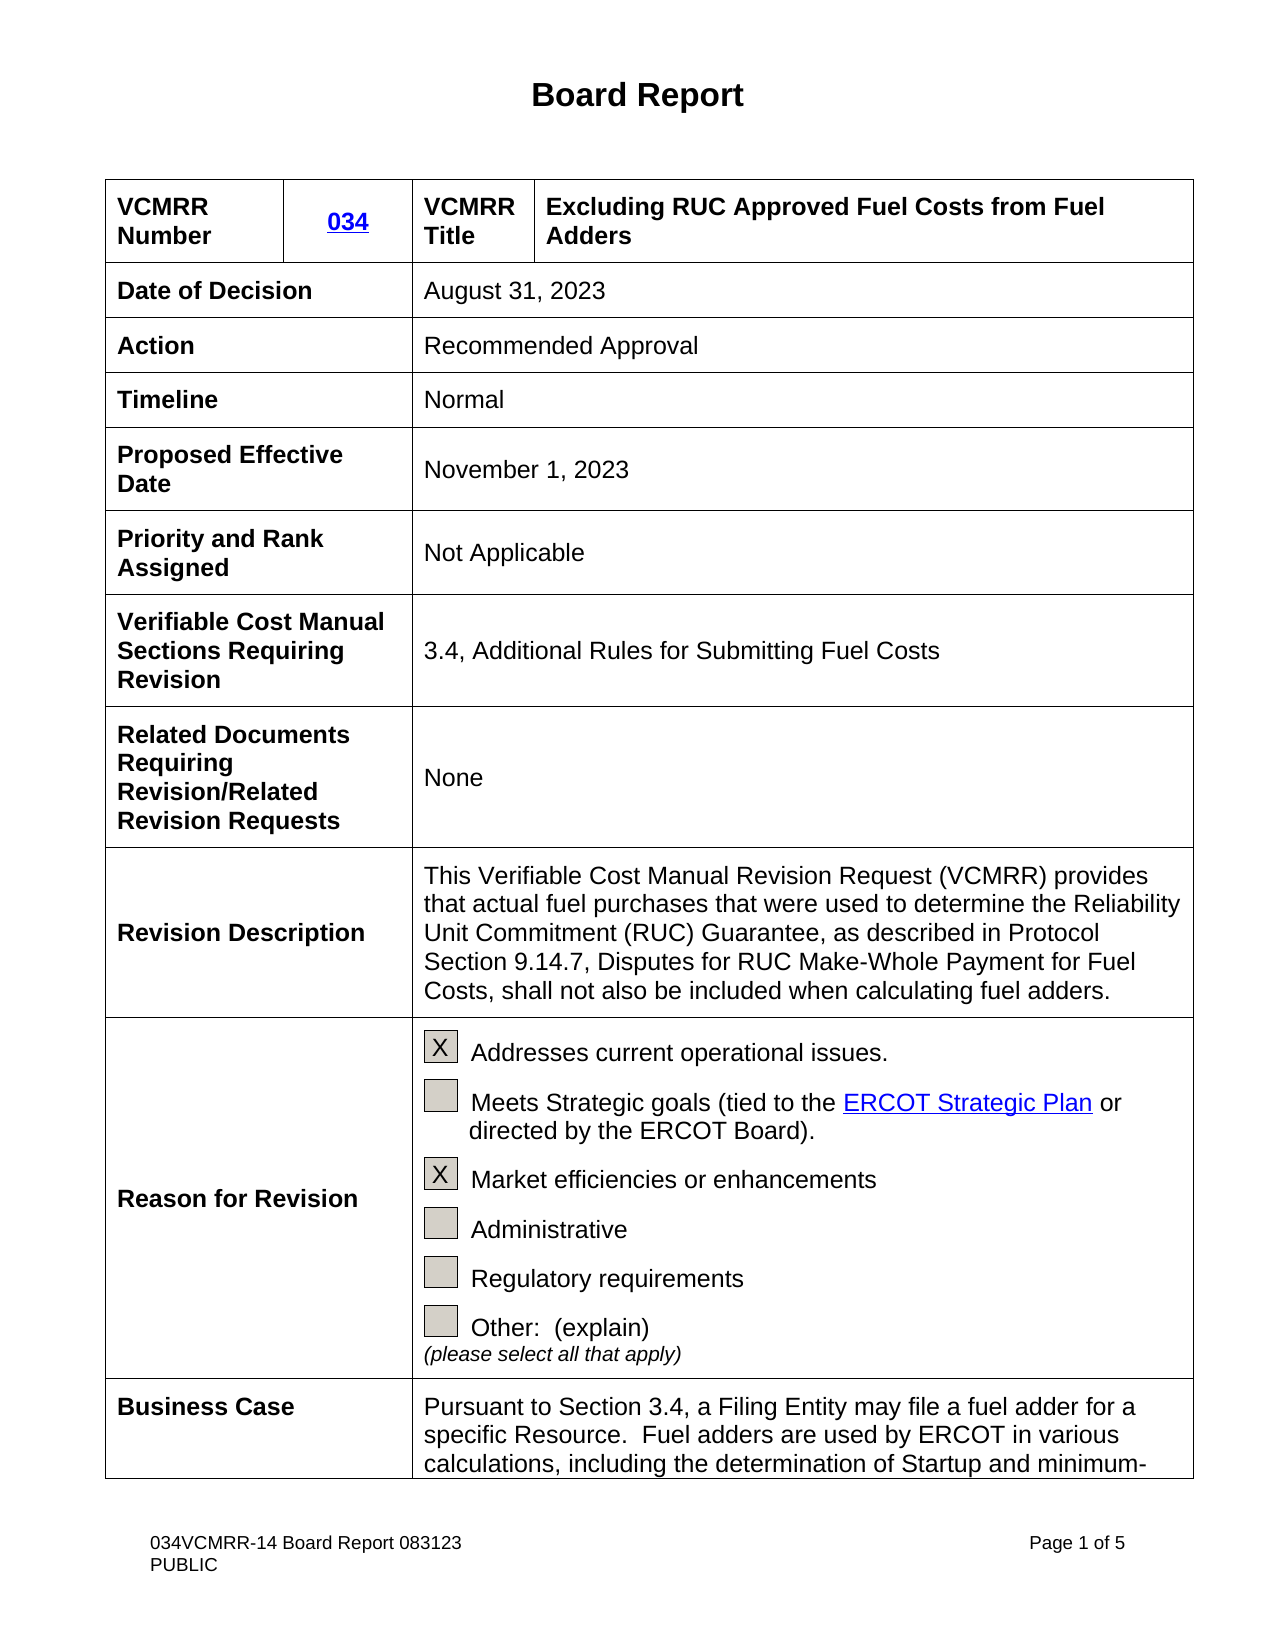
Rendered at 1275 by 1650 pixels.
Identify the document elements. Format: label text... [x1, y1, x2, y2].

table_cell Verifiable Cost Manual Sections Requiring Revision [106, 595, 412, 706]
table_cell August 31, 2023 [413, 263, 1193, 317]
table_cell This Verifiable Cost Manual Revision Request (VCMRR) provides that actual fuel purchases that were used to determine the Reliability Unit Commitment (RUC) Guarantee, as described in Protocol Section 9.14.7, Disputes for RUC Make-Whole Payment for Fuel Costs, shall not also be included when calculating fuel adders. [413, 848, 1193, 1017]
table_cell 3.4, Additional Rules for Submitting Fuel Costs [413, 595, 1193, 706]
table_cell None [413, 707, 1193, 847]
table_header VCMRR Number [106, 180, 283, 262]
table_cell Reason for Revision [106, 1018, 412, 1378]
table_cell Proposed Effective Date [106, 428, 412, 510]
table_cell Priority and Rank Assigned [106, 511, 412, 594]
table_header VCMRR Title [413, 180, 534, 262]
table_cell Normal [413, 373, 1193, 427]
table_cell Addresses current operational issues. Meets Strategic goals (tied to the ERCOT Strategic Plan or directed by the ERCOT Board). Market efficiencies or enhancements Administrative Regulatory requirements Other: (explain) (please select all that apply) [413, 1018, 1193, 1378]
table_cell Not Applicable [413, 511, 1193, 594]
table_cell Revision Description [106, 848, 412, 1017]
table_header Excluding RUC Approved Fuel Costs from Fuel Adders [535, 180, 1193, 262]
table_cell Recommended Approval [413, 318, 1193, 372]
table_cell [413, 1379, 1193, 1478]
table_header 034 [284, 180, 412, 262]
table_cell Date of Decision [106, 263, 412, 317]
table_cell November 1, 2023 [413, 428, 1193, 510]
table_cell Related Documents Requiring Revision/Related Revision Requests [106, 707, 412, 847]
table_cell Action [106, 318, 412, 372]
table_cell Timeline [106, 373, 412, 427]
table_cell Business Case [106, 1379, 412, 1478]
